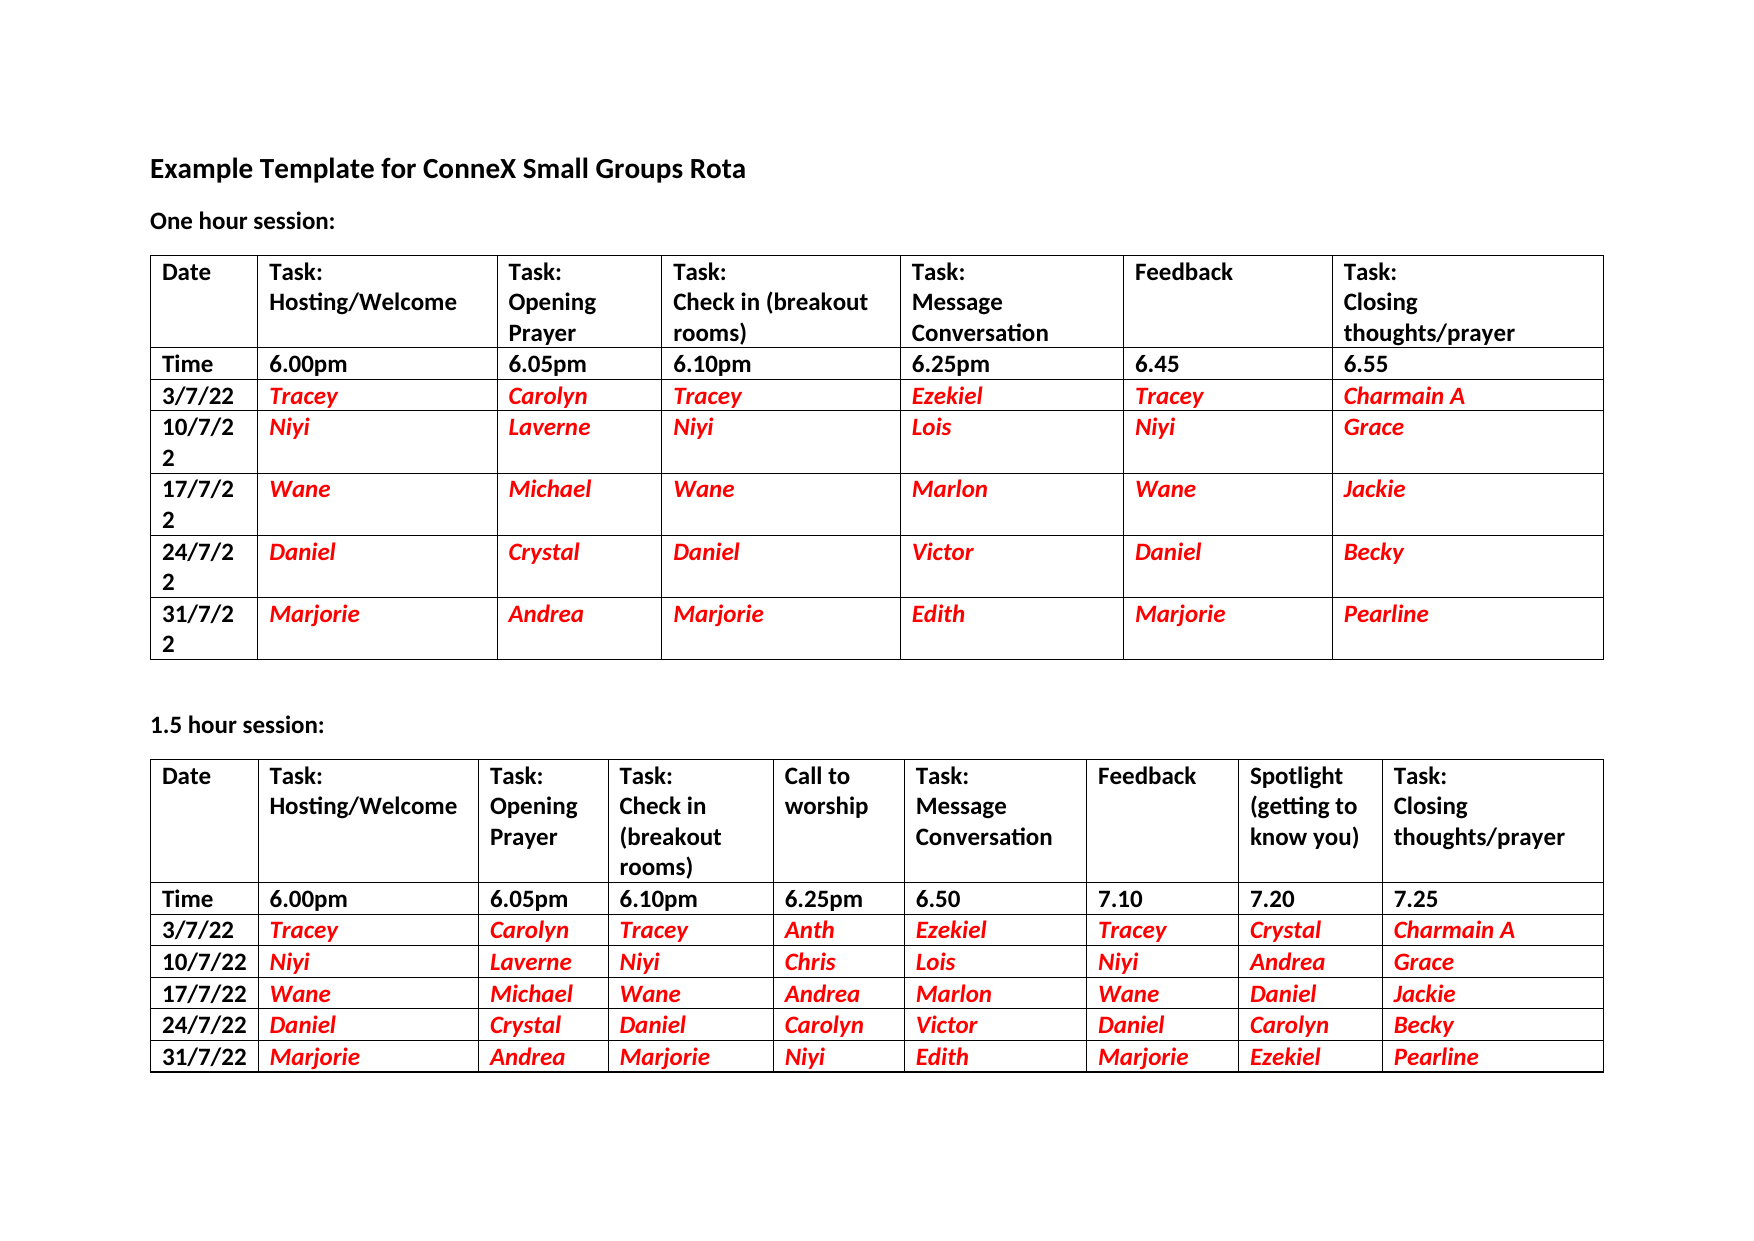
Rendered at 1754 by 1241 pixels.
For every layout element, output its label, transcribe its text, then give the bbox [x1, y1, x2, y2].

table_cell 6.55 [1333, 348, 1603, 379]
table_cell Ezekiel [905, 915, 1086, 945]
table_cell 7.10 [1087, 883, 1238, 914]
table_cell Crystal [1239, 915, 1382, 945]
table_cell 6.05pm [498, 348, 661, 379]
table_cell Michael [498, 474, 661, 534]
table_cell Lois [905, 946, 1086, 977]
table_cell Daniel [609, 1009, 773, 1040]
table_header Task: Opening Prayer [498, 256, 661, 347]
table_cell Marjorie [259, 1041, 478, 1071]
table_header Task: Hosting/Welcome [259, 760, 478, 882]
table_cell Niyi [258, 411, 497, 472]
table_cell 24/7/22 [151, 1009, 258, 1040]
table_cell Carolyn [1239, 1009, 1382, 1040]
table_cell Crystal [498, 536, 661, 597]
table_header Task: Hosting/Welcome [258, 256, 497, 347]
table_cell 17/7/22 [151, 978, 258, 1008]
table_cell Andrea [1239, 946, 1382, 977]
table_cell Wane [259, 978, 478, 1008]
table_cell 10/7/22 [151, 946, 258, 977]
table_cell Carolyn [774, 1009, 904, 1040]
table_cell Niyi [1087, 946, 1238, 977]
table_cell 6.25pm [901, 348, 1123, 379]
table_cell Victor [905, 1009, 1086, 1040]
table_cell Niyi [609, 946, 773, 977]
table_cell Jackie [1333, 474, 1603, 534]
table_cell Becky [1383, 1009, 1603, 1040]
table_cell Tracey [259, 915, 478, 945]
table_cell Daniel [1087, 1009, 1238, 1040]
table_cell 7.20 [1239, 883, 1382, 914]
table_cell Jackie [1383, 978, 1603, 1008]
table_cell Marlon [905, 978, 1086, 1008]
table_header Task: Message Conversation [905, 760, 1086, 882]
table_cell Grace [1333, 411, 1603, 472]
table_header Task: Opening Prayer [479, 760, 608, 882]
table_cell 6.00pm [259, 883, 478, 914]
table_cell 7.25 [1383, 883, 1603, 914]
table_cell Carolyn [498, 380, 661, 410]
table_cell Niyi [662, 411, 900, 472]
table_cell Daniel [258, 536, 497, 597]
table_cell Daniel [1124, 536, 1332, 597]
table_cell Marjorie [258, 598, 497, 659]
text 1.5 hour session: [150, 709, 1604, 740]
table_header Task: Check in (breakout rooms) [609, 760, 773, 882]
table_cell Niyi [774, 1041, 904, 1071]
table_cell 6.25pm [774, 883, 904, 914]
table_cell Becky [1333, 536, 1603, 597]
table_cell Crystal [479, 1009, 608, 1040]
table_cell Marlon [901, 474, 1123, 534]
table_cell Wane [1087, 978, 1238, 1008]
table_header Date [151, 256, 257, 347]
table_cell Charmain A [1383, 915, 1603, 945]
table_cell 6.10pm [609, 883, 773, 914]
table_header Task: Closing thoughts/prayer [1333, 256, 1603, 347]
table_cell Daniel [1239, 978, 1382, 1008]
table_header Task: Closing thoughts/prayer [1383, 760, 1603, 882]
table_cell Time [151, 883, 258, 914]
table_cell Edith [905, 1041, 1086, 1071]
table_header Date [151, 760, 258, 882]
table_cell Carolyn [479, 915, 608, 945]
text One hour session: [150, 205, 1604, 236]
table_cell Michael [479, 978, 608, 1008]
table_cell 6.10pm [662, 348, 900, 379]
table_cell 17/7/22 [151, 474, 257, 534]
table_cell Chris [774, 946, 904, 977]
table_cell Niyi [259, 946, 478, 977]
table_cell Lois [901, 411, 1123, 472]
table_cell Ezekiel [901, 380, 1123, 410]
table_cell Marjorie [1124, 598, 1332, 659]
table_cell 10/7/22 [151, 411, 257, 472]
table_cell Laverne [498, 411, 661, 472]
table_header Task: Message Conversation [901, 256, 1123, 347]
table_cell 31/7/22 [151, 598, 257, 659]
table_cell Tracey [1087, 915, 1238, 945]
table_cell 6.05pm [479, 883, 608, 914]
table_header Call to worship [774, 760, 904, 882]
table_cell Andrea [498, 598, 661, 659]
table_cell Tracey [1124, 380, 1332, 410]
table_cell Laverne [479, 946, 608, 977]
table_cell Daniel [662, 536, 900, 597]
table_cell 6.45 [1124, 348, 1332, 379]
table_cell Marjorie [662, 598, 900, 659]
table_cell Wane [662, 474, 900, 534]
table_cell Tracey [662, 380, 900, 410]
table_header Feedback [1124, 256, 1332, 347]
table_cell 6.00pm [258, 348, 497, 379]
table_cell Andrea [479, 1041, 608, 1071]
table_header Task: Check in (breakout rooms) [662, 256, 900, 347]
table_cell Ezekiel [1239, 1041, 1382, 1071]
table_cell Anth [774, 915, 904, 945]
table_header Spotlight (getting to know you) [1239, 760, 1382, 882]
table_cell Pearline [1383, 1041, 1603, 1071]
table_cell Tracey [258, 380, 497, 410]
table_cell 31/7/22 [151, 1041, 258, 1071]
table_cell Wane [609, 978, 773, 1008]
table_cell Marjorie [609, 1041, 773, 1071]
table_cell Wane [1124, 474, 1332, 534]
table_cell Marjorie [1087, 1041, 1238, 1071]
table_header Feedback [1087, 760, 1238, 882]
table_cell 3/7/22 [151, 915, 258, 945]
table_cell Tracey [609, 915, 773, 945]
text Example Template for ConneX Small Groups Rota [150, 150, 1604, 186]
table_cell Daniel [259, 1009, 478, 1040]
table_cell Charmain A [1333, 380, 1603, 410]
table_cell 6.50 [905, 883, 1086, 914]
table_cell Niyi [1124, 411, 1332, 472]
table_cell Pearline [1333, 598, 1603, 659]
table_cell Andrea [774, 978, 904, 1008]
table_cell Time [151, 348, 257, 379]
table_cell Grace [1383, 946, 1603, 977]
table_cell Edith [901, 598, 1123, 659]
table_cell Victor [901, 536, 1123, 597]
table_cell Wane [258, 474, 497, 534]
table_cell 3/7/22 [151, 380, 257, 410]
table_cell 24/7/22 [151, 536, 257, 597]
